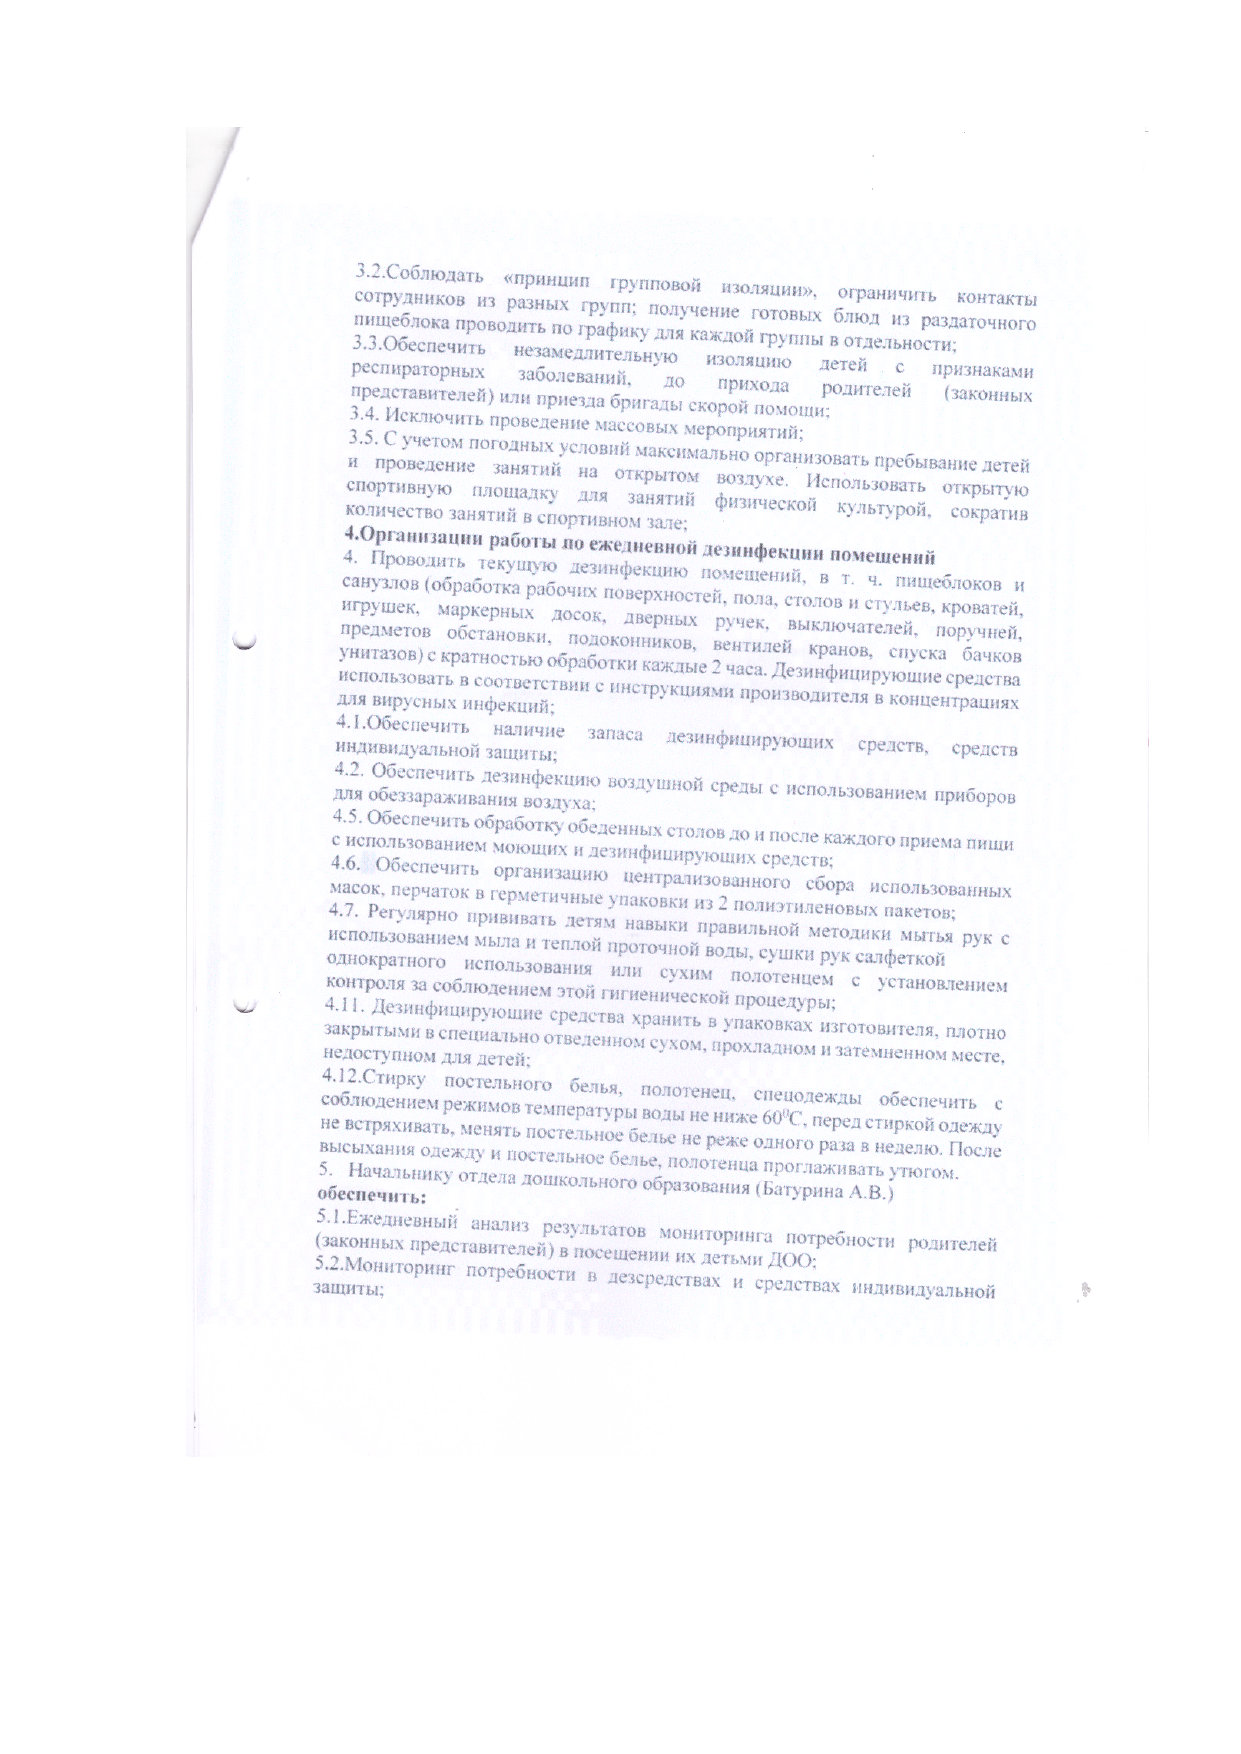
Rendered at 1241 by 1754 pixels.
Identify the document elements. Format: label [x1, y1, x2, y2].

picture [177, 118, 1157, 1465]
